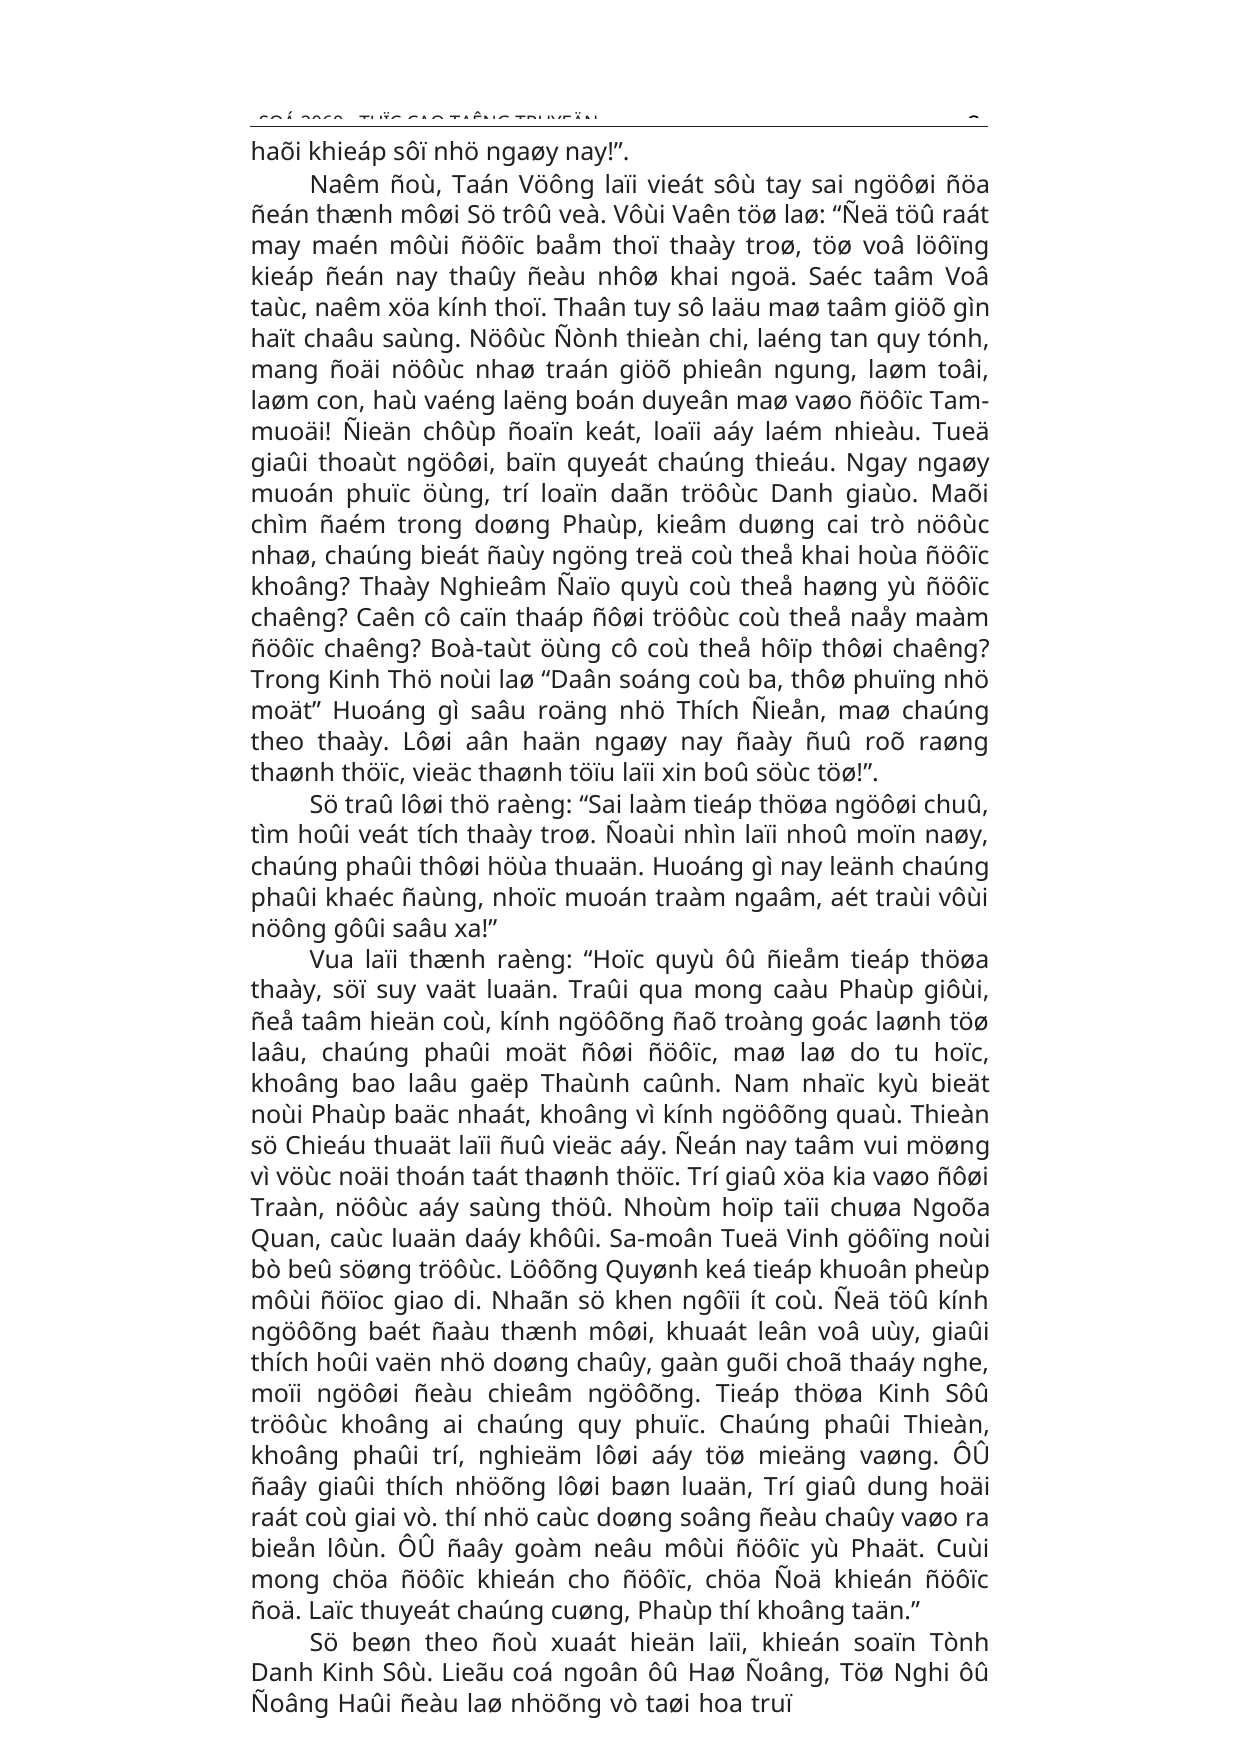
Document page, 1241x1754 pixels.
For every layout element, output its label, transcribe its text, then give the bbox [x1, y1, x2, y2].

text Naêm ñoù, Taán Vöông laïi vieát sôù tay sai ngöôøi ñöa ñeán thænh môøi Sö trôû veà. Vôùi Vaên töø laø: “Ñeä töû raát may maén môùi ñöôïc baåm thoï thaày troø, töø voâ löôïng kieáp ñeán nay thaûy ñeàu nhôø khai ngoä. Saéc taâm Voâ taùc, naêm xöa kính thoï. Thaân tuy sô laäu maø taâm giöõ gìn haït chaâu saùng. Nöôùc Ñònh thieàn chi, laéng tan quy tónh, mang ñoäi nöôùc nhaø traán giöõ phieân ngung, laøm toâi, laøm con, haù vaéng laëng boán duyeân maø vaøo ñöôïc Tam-muoäi! Ñieän chôùp ñoaïn keát, loaïi aáy laém nhieàu. Tueä giaûi thoaùt ngöôøi, baïn quyeát chaúng thieáu. Ngay ngaøy muoán phuïc öùng, trí loaïn daãn tröôùc Danh giaùo. Maõi chìm ñaém trong doøng Phaùp, kieâm duøng cai trò nöôùc nhaø, chaúng bieát ñaùy ngöng treä coù theå khai hoùa ñöôïc khoâng? Thaày Nghieâm Ñaïo quyù coù theå haøng yù ñöôïc chaêng? Caên cô caïn thaáp ñôøi tröôùc coù theå naåy maàm ñöôïc chaêng? Boà-taùt öùng cô coù theå hôïp thôøi chaêng? Trong Kinh Thö noùi laø “Daân soáng coù ba, thôø phuïng nhö moät” Huoáng gì saâu roäng nhö Thích Ñieån, maø chaúng theo thaày. Lôøi aân haän ngaøy nay ñaày ñuû roõ raøng thaønh thöïc, vieäc thaønh töïu laïi xin boû söùc töø!”. [250, 168, 990, 789]
text haõi khieáp sôï nhö ngaøy nay!”. [250, 134, 1092, 167]
text Sö beøn theo ñoù xuaát hieän laïi, khieán soaïn Tònh Danh Kinh Sôù. Lieãu coá ngoân ôû Haø Ñoâng, Töø Nghi ôû Ñoâng Haûi ñeàu laø nhöõng vò taøi hoa truï [250, 1627, 990, 1720]
text Vua laïi thænh raèng: “Hoïc quyù ôû ñieåm tieáp thöøa thaày, söï suy vaät luaän. Traûi qua mong caàu Phaùp giôùi, ñeå taâm hieän coù, kính ngöôõng ñaõ troàng goác laønh töø laâu, chaúng phaûi moät ñôøi ñöôïc, maø laø do tu hoïc, khoâng bao laâu gaëp Thaùnh caûnh. Nam nhaïc kyù bieät noùi Phaùp baäc nhaát, khoâng vì kính ngöôõng quaù. Thieàn sö Chieáu thuaät laïi ñuû vieäc aáy. Ñeán nay taâm vui möøng vì vöùc noäi thoán taát thaønh thöïc. Trí giaû xöa kia vaøo ñôøi Traàn, nöôùc aáy saùng thöû. Nhoùm hoïp taïi chuøa Ngoõa Quan, caùc luaän daáy khôûi. Sa-moân Tueä Vinh göôïng noùi bò beû söøng tröôùc. Löôõng Quyønh keá tieáp khuoân pheùp môùi ñöïoc giao di. Nhaãn sö khen ngôïi ít coù. Ñeä töû kính ngöôõng baét ñaàu thænh môøi, khuaát leân voâ uùy, giaûi thích hoûi vaën nhö doøng chaûy, gaàn guõi choã thaáy nghe, moïi ngöôøi ñeàu chieâm ngöôõng. Tieáp thöøa Kinh Sôû tröôùc khoâng ai chaúng quy phuïc. Chaúng phaûi Thieàn, khoâng phaûi trí, nghieäm lôøi aáy töø mieäng vaøng. ÔÛ ñaây giaûi thích nhöõng lôøi baøn luaän, Trí giaû dung hoäi raát coù giai vò. thí nhö caùc doøng soâng ñeàu chaûy vaøo ra bieån lôùn. ÔÛ ñaây goàm neâu môùi ñöôïc yù Phaät. Cuùi mong chöa ñöôïc khieán cho ñöôïc, chöa Ñoä khieán ñöôïc ñoä. Laïc thuyeát chaúng cuøng, Phaùp thí khoâng taän.” [250, 944, 990, 1627]
text Sö traû lôøi thö raèng: “Sai laàm tieáp thöøa ngöôøi chuû, tìm hoûi veát tích thaày troø. Ñoaùi nhìn laïi nhoû moïn naøy, chaúng phaûi thôøi höùa thuaän. Huoáng gì nay leänh chaúng phaûi khaéc ñaùng, nhoïc muoán traàm ngaâm, aét traùi vôùi nöông gôûi saâu xa!” [250, 789, 990, 944]
